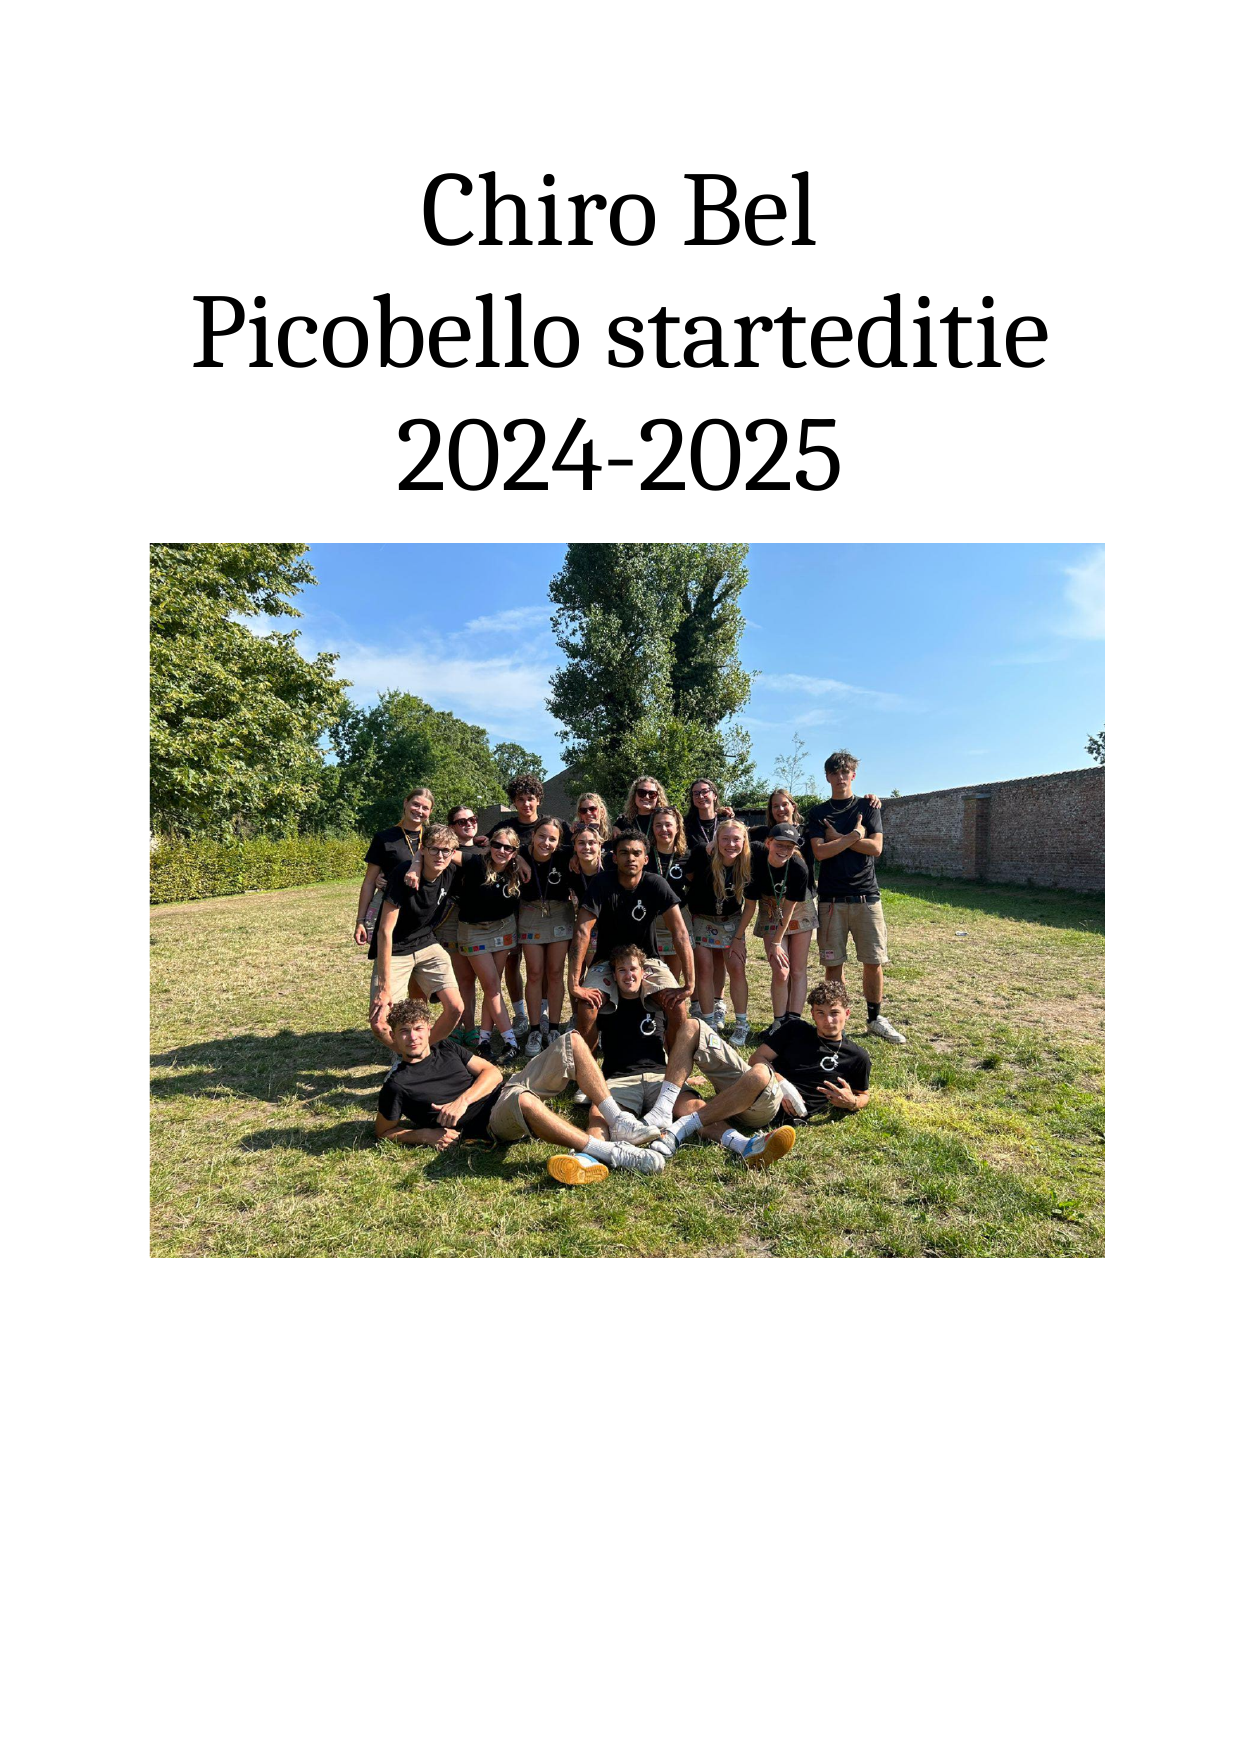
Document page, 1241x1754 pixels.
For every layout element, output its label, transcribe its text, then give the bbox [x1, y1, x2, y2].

title Chiro Bel [150, 150, 1090, 272]
picture [151, 543, 1104, 1258]
title Picobello starteditie [150, 272, 1090, 394]
title 2024-2025 [150, 394, 1090, 517]
